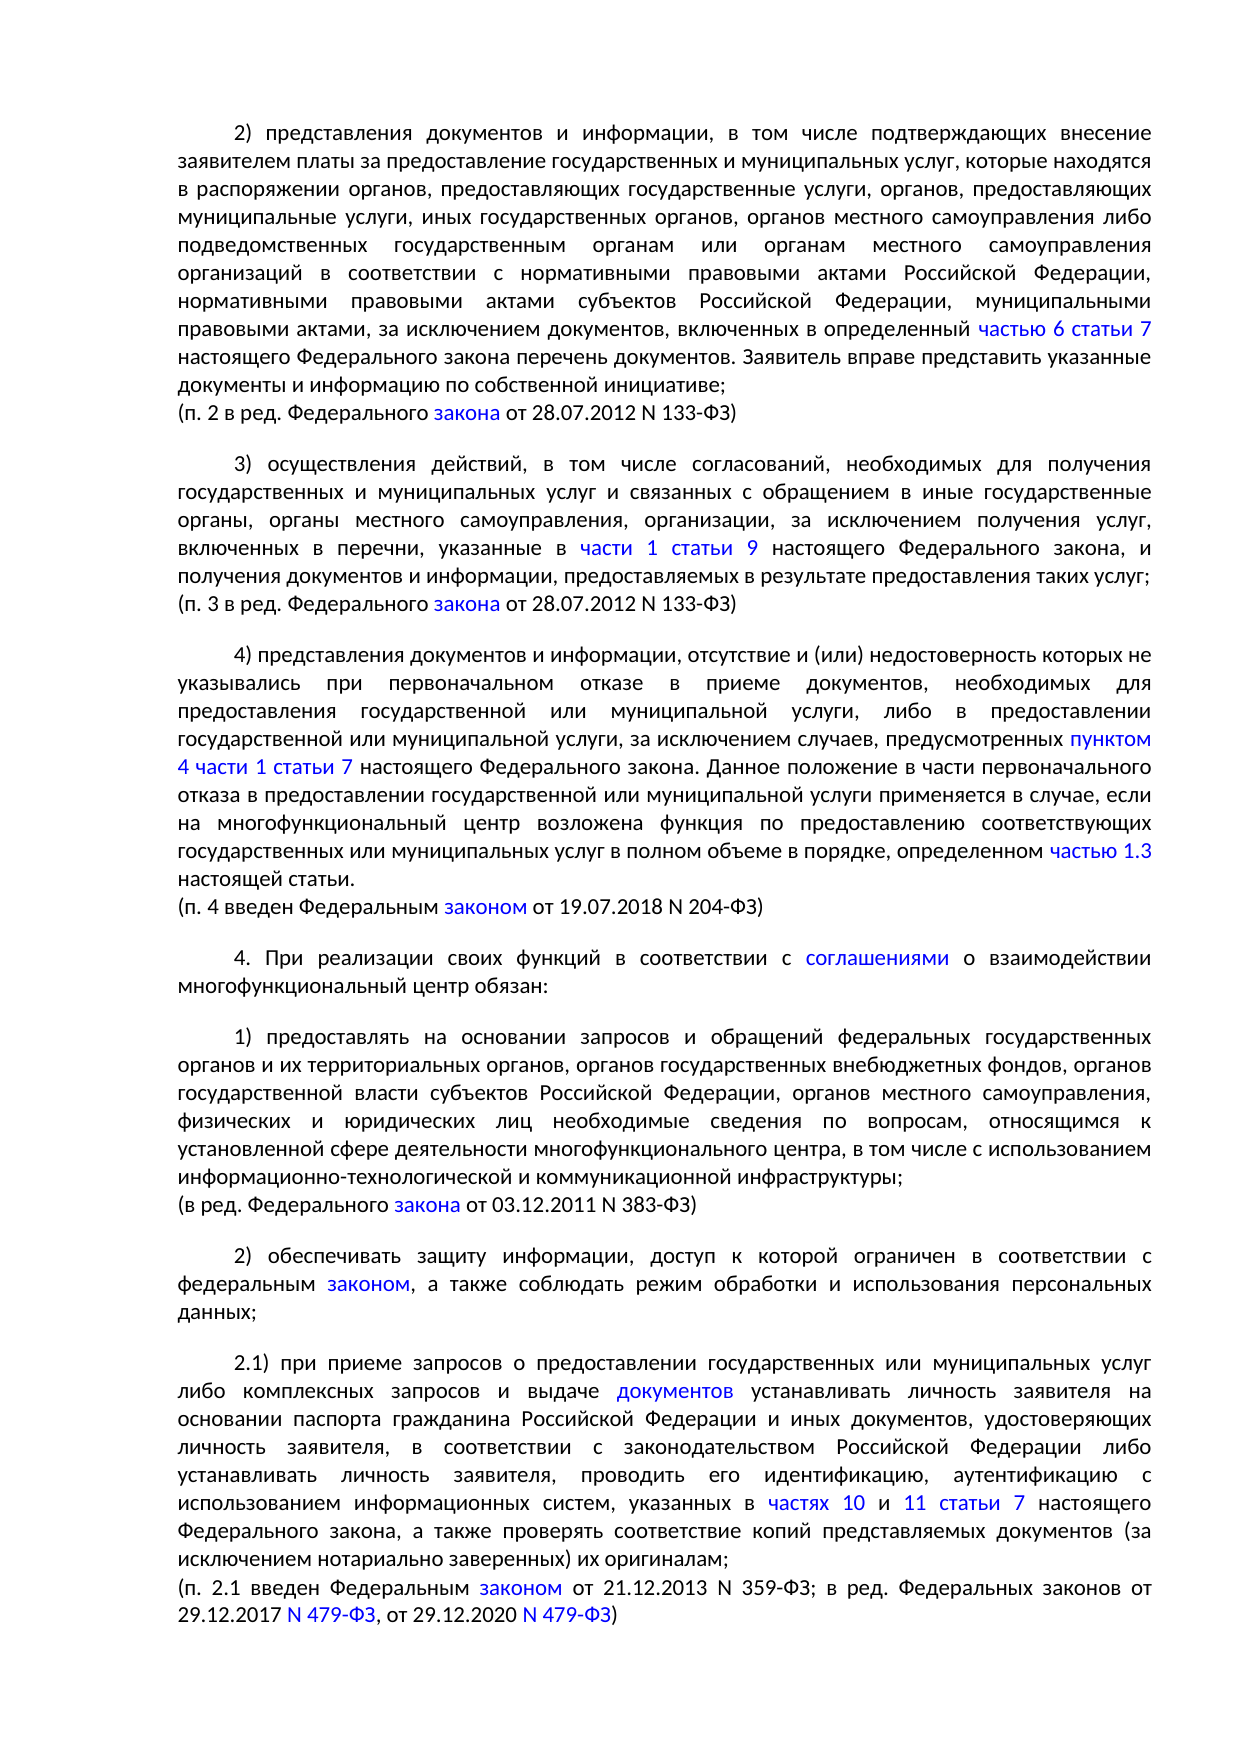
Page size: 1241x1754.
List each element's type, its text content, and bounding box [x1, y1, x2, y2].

text (п. 2 в ред. Федерального закона от 28.07.2012 N 133-ФЗ) [177, 398, 1152, 426]
text 1) предоставлять на основании запросов и обращений федеральных государственных органов и их территориальных органов, органов государственных внебюджетных фондов, органов государственной власти субъектов Российской Федерации, органов местного самоуправления, физических и юридических лиц необходимые сведения по вопросам, относящимся к установленной сфере деятельности многофункционального центра, в том числе с использованием информационно-технологической и коммуникационной инфраструктуры; [177, 1022, 1152, 1191]
text (п. 3 в ред. Федерального закона от 28.07.2012 N 133-ФЗ) [177, 589, 1152, 617]
text 3) осуществления действий, в том числе согласований, необходимых для получения государственных и муниципальных услуг и связанных с обращением в иные государственные органы, органы местного самоуправления, организации, за исключением получения услуг, включенных в перечни, указанные в части 1 статьи 9 настоящего Федерального закона, и получения документов и информации, предоставляемых в результате предоставления таких услуг; [177, 449, 1152, 589]
text (п. 2.1 введен Федеральным законом от 21.12.2013 N 359-ФЗ; в ред. Федеральных законов от 29.12.2017 N 479-ФЗ, от 29.12.2020 N 479-ФЗ) [177, 1573, 1152, 1629]
text (п. 4 введен Федеральным законом от 19.07.2018 N 204-ФЗ) [177, 892, 1152, 921]
text 2.1) при приеме запросов о предоставлении государственных или муниципальных услуг либо комплексных запросов и выдаче документов устанавливать личность заявителя на основании паспорта гражданина Российской Федерации и иных документов, удостоверяющих личность заявителя, в соответствии с законодательством Российской Федерации либо устанавливать личность заявителя, проводить его идентификацию, аутентификацию с использованием информационных систем, указанных в частях 10 и 11 статьи 7 настоящего Федерального закона, а также проверять соответствие копий представляемых документов (за исключением нотариально заверенных) их оригиналам; [177, 1348, 1152, 1573]
text 2) представления документов и информации, в том числе подтверждающих внесение заявителем платы за предоставление государственных и муниципальных услуг, которые находятся в распоряжении органов, предоставляющих государственные услуги, органов, предоставляющих муниципальные услуги, иных государственных органов, органов местного самоуправления либо подведомственных государственным органам или органам местного самоуправления организаций в соответствии с нормативными правовыми актами Российской Федерации, нормативными правовыми актами субъектов Российской Федерации, муниципальными правовыми актами, за исключением документов, включенных в определенный частью 6 статьи 7 настоящего Федерального закона перечень документов. Заявитель вправе представить указанные документы и информацию по собственной инициативе; [177, 118, 1152, 398]
text 2) обеспечивать защиту информации, доступ к которой ограничен в соответствии с федеральным законом, а также соблюдать режим обработки и использования персональных данных; [177, 1241, 1152, 1326]
text (в ред. Федерального закона от 03.12.2011 N 383-ФЗ) [177, 1191, 1152, 1218]
text 4. При реализации своих функций в соответствии с соглашениями о взаимодействии многофункциональный центр обязан: [177, 943, 1152, 999]
text 4) представления документов и информации, отсутствие и (или) недостоверность которых не указывались при первоначальном отказе в приеме документов, необходимых для предоставления государственной или муниципальной услуги, либо в предоставлении государственной или муниципальной услуги, за исключением случаев, предусмотренных пунктом 4 части 1 статьи 7 настоящего Федерального закона. Данное положение в части первоначального отказа в предоставлении государственной или муниципальной услуги применяется в случае, если на многофункциональный центр возложена функция по предоставлению соответствующих государственных или муниципальных услуг в полном объеме в порядке, определенном частью 1.3 настоящей статьи. [177, 640, 1152, 892]
